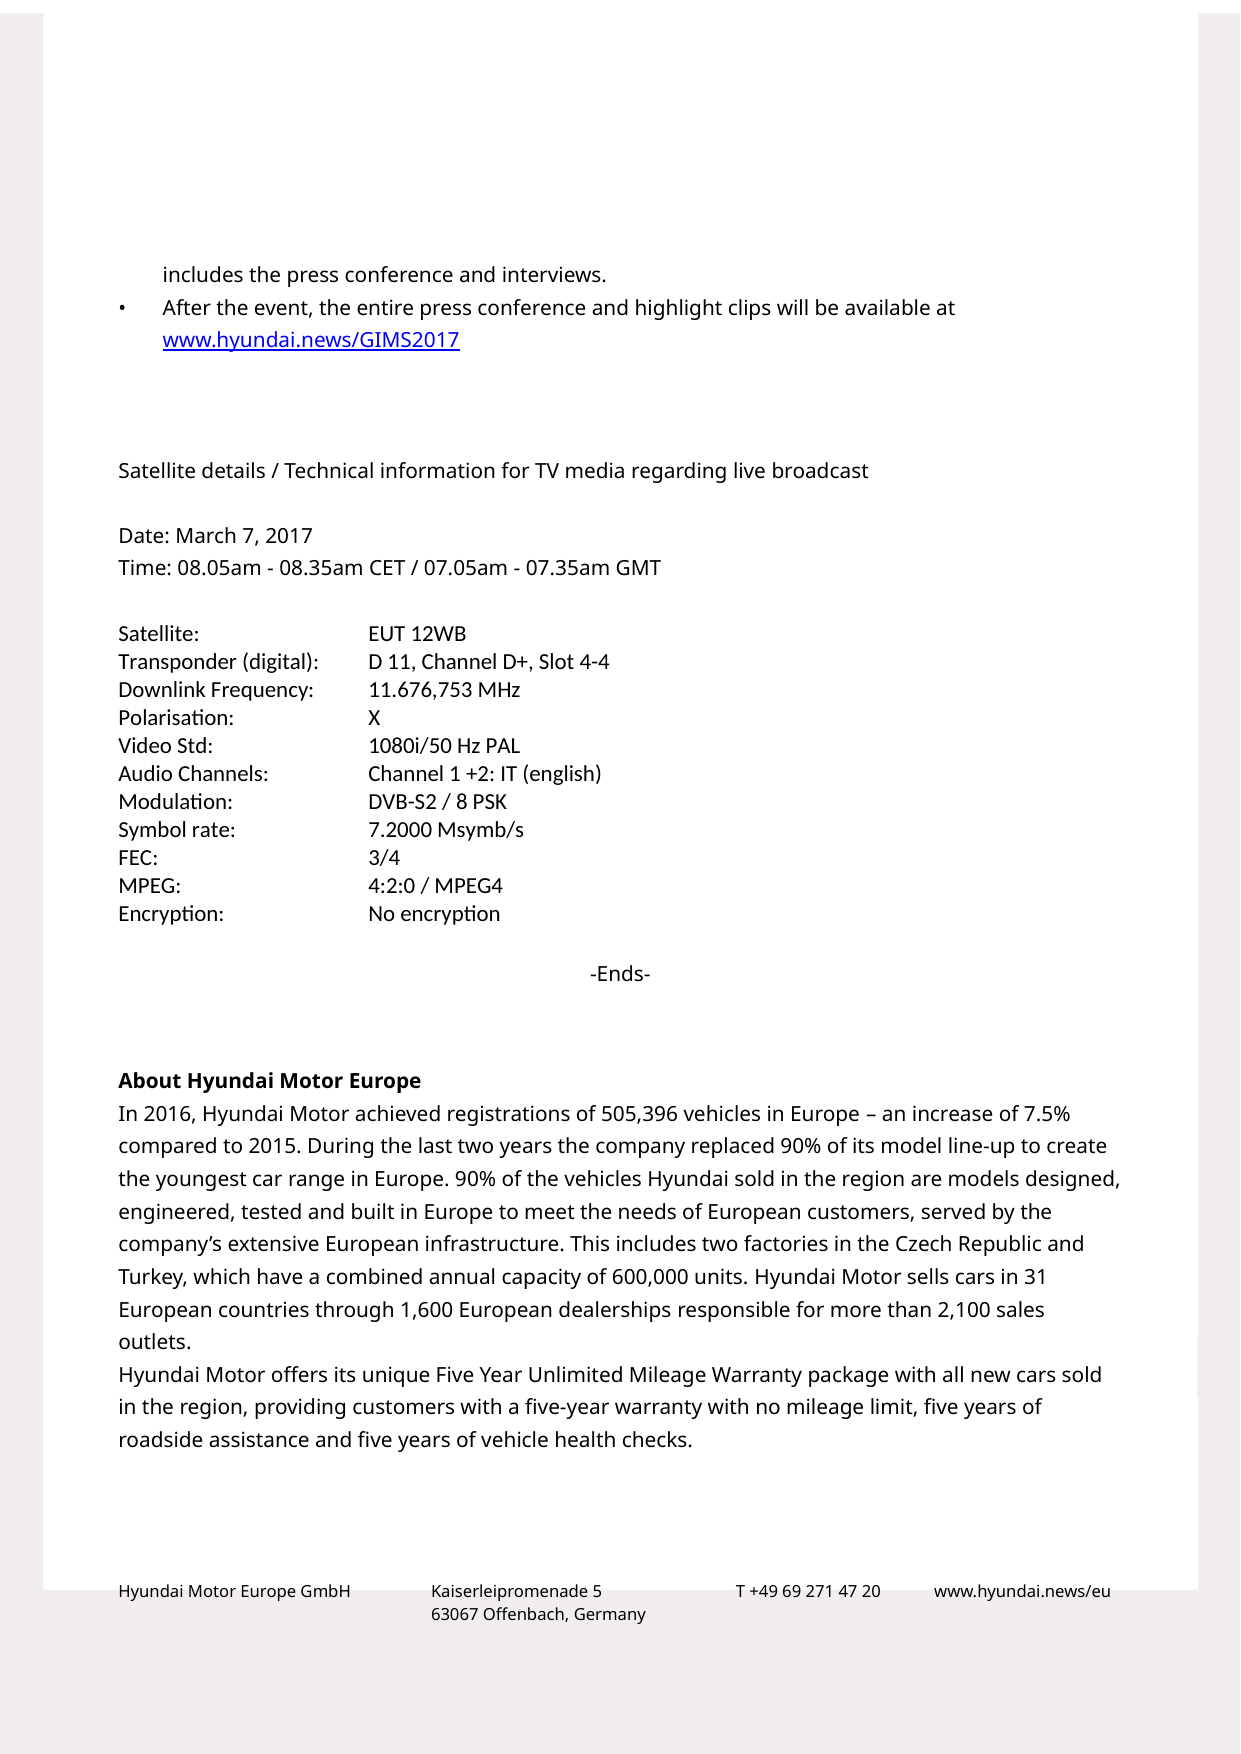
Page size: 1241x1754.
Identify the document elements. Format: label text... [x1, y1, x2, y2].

text Satellite details / Technical information for TV media regarding live broadcast [118, 456, 1122, 484]
text • After the event, the entire press conference and highlight clips will be available at www.hyundai.news/GIMS2017 [118, 293, 1122, 354]
text Satellite: EUT 12WB [118, 619, 1122, 647]
text Transponder (digital): D 11, Channel D+, Slot 4-4 [118, 647, 1122, 675]
picture [0, 13, 1241, 1754]
text Video Std: 1080i/50 Hz PAL [118, 731, 1122, 759]
text Modulation: DVB-S2 / 8 PSK [118, 787, 1122, 815]
text FEC: 3/4 [118, 843, 1122, 871]
text MPEG: 4:2:0 / MPEG4 [118, 871, 1122, 899]
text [118, 260, 1122, 288]
text Symbol rate: 7.2000 Msymb/s [118, 815, 1122, 843]
text Downlink Frequency: 11.676,753 MHz [118, 675, 1122, 703]
text Polarisation: X [118, 703, 1122, 731]
text Encryption: No encryption [118, 899, 1122, 927]
text About Hyundai Motor Europe In 2016, Hyundai Motor achieved registrations of 505,396 vehicles in Europe – an increase of 7.5% compared to 2015. During the last two years the company replaced 90% of its model line-up to create the youngest car range in Europe. 90% of the vehicles Hyundai sold in the region are models designed, engineered, tested and built in Europe to meet the needs of European customers, served by the company’s extensive European infrastructure. This includes two factories in the Czech Republic and Turkey, which have a combined annual capacity of 600,000 units. Hyundai Motor sells cars in 31 European countries through 1,600 European dealerships responsible for more than 2,100 sales outlets. Hyundai Motor offers its unique Five Year Unlimited Mileage Warranty package with all new cars sold in the region, providing customers with a five-year warranty with no mileage limit, five years of roadside assistance and five years of vehicle health checks. [118, 1066, 1122, 1453]
text -Ends- [118, 959, 1122, 988]
text Time: 08.05am - 08.35am CET / 07.05am - 07.35am GMT [118, 553, 1122, 582]
text Audio Channels: Channel 1 +2: IT (english) [118, 759, 1122, 787]
text Date: March 7, 2017 [118, 521, 1122, 549]
